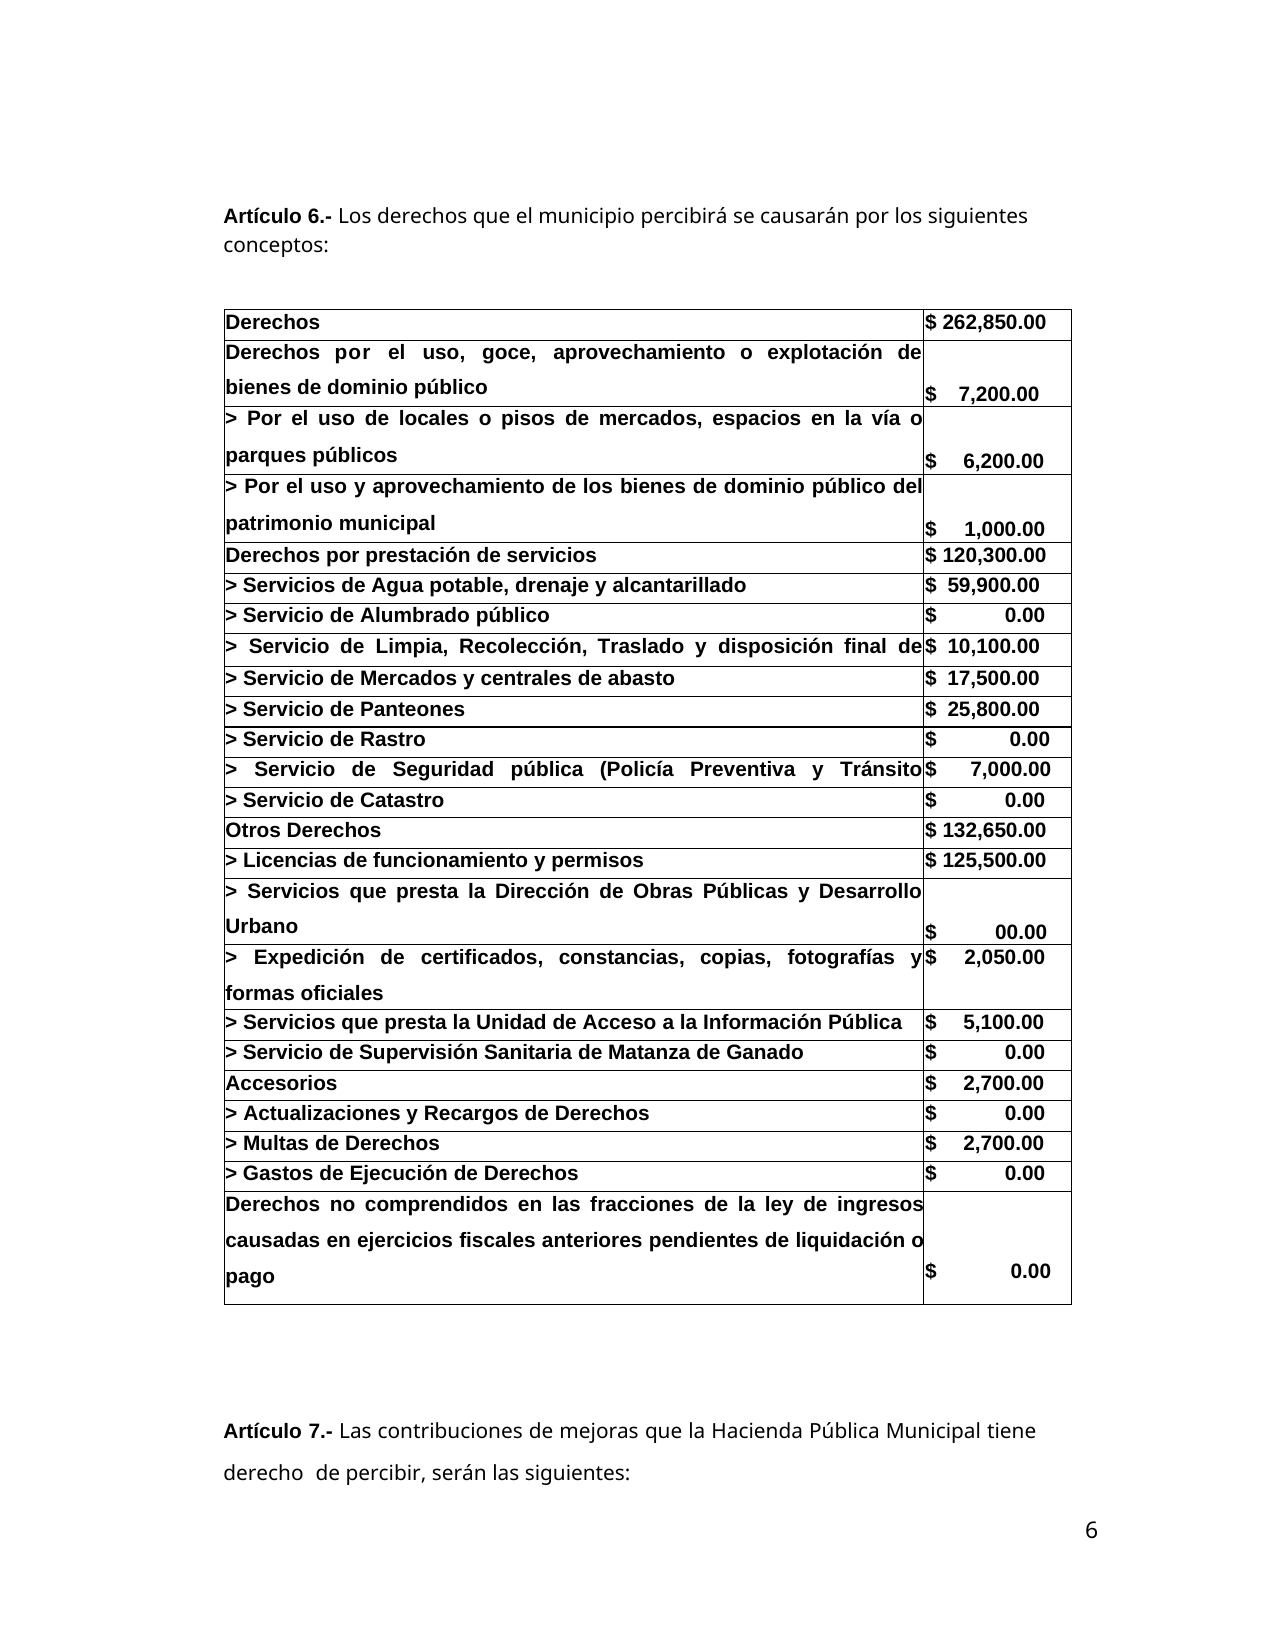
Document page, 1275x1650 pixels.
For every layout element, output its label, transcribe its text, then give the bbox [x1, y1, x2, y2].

table_cell Gastos de Ejecución de Derechos [225, 1162, 923, 1191]
table_cell Derechos por prestación de servicios [225, 543, 923, 572]
table_cell $ 59,900.00 [924, 574, 1071, 603]
table_cell $ 7,200.00 [924, 341, 1071, 406]
table_cell $ 2,700.00 [924, 1132, 1071, 1161]
table_cell $ 6,200.00 [924, 407, 1071, 474]
table_cell Expedición de certificados, constancias, copias, fotografías y formas oficiales [225, 945, 923, 1009]
table_cell Servicios que presta la Dirección de Obras Públicas y Desarrollo Urbano [225, 879, 923, 944]
table_cell Servicio de Mercados y centrales de abasto [225, 667, 923, 696]
table_cell $ 17,500.00 [924, 667, 1071, 696]
table_cell Derechos por el uso, goce, aprovechamiento o explotación de bienes de dominio público [225, 341, 923, 406]
table_cell Licencias de funcionamiento y permisos [225, 849, 923, 878]
table_cell $ 132,650.00 [924, 818, 1071, 848]
table_cell $ 0.00 [924, 1162, 1071, 1191]
table_cell Servicio de Alumbrado público [225, 604, 923, 633]
table_cell $ 00.00 [924, 879, 1071, 944]
table_header Derechos [225, 310, 923, 339]
table_cell Por el uso y aprovechamiento de los bienes de dominio público del patrimonio municipal [225, 475, 923, 542]
table_cell $ 2,700.00 [924, 1071, 1071, 1100]
text Artículo 7.- Las contribuciones de mejoras que la Hacienda Pública Municipal tiene derecho de percibir, serán las siguientes: [223, 1416, 1045, 1487]
table_cell Servicio de Panteones [225, 697, 923, 726]
table_cell $ 0.00 [924, 604, 1071, 633]
table_cell $ 120,300.00 [924, 543, 1071, 572]
table_cell $ 1,000.00 [924, 475, 1071, 542]
table_cell Servicios que presta la Unidad de Acceso a la Información Pública [225, 1010, 923, 1039]
table_cell $ 7,000.00 [924, 758, 1071, 787]
table_cell $ 10,100.00 [924, 634, 1071, 666]
table_cell Otros Derechos [225, 818, 923, 848]
table_cell Servicio de Rastro [225, 728, 923, 757]
table_cell Actualizaciones y Recargos de Derechos [225, 1101, 923, 1131]
table_cell Por el uso de locales o pisos de mercados, espacios en la vía o parques públicos [225, 407, 923, 474]
table_cell $ 25,800.00 [924, 697, 1071, 726]
table_cell $ 125,500.00 [924, 849, 1071, 878]
table_cell Servicio de Supervisión Sanitaria de Matanza de Ganado [225, 1041, 923, 1070]
table_cell $ 5,100.00 [924, 1010, 1071, 1039]
table_cell Servicio de Catastro [225, 788, 923, 817]
table_cell Multas de Derechos [225, 1132, 923, 1161]
table_cell $ 2,050.00 [924, 945, 1071, 1009]
table_cell $ 0.00 [924, 1101, 1071, 1131]
table_cell $ 0.00 [924, 728, 1071, 757]
table_cell Servicio de Limpia, Recolección, Traslado y disposición final de [225, 634, 923, 666]
table_cell $ 0.00 [924, 788, 1071, 817]
table_cell Derechos no comprendidos en las fracciones de la ley de ingresos causadas en ejercicios fiscales anteriores pendientes de liquidación o pago [225, 1192, 923, 1304]
table_cell Servicios de Agua potable, drenaje y alcantarillado [225, 574, 923, 603]
table_cell $ 0.00 [924, 1041, 1071, 1070]
table_cell Servicio de Seguridad pública (Policía Preventiva y Tránsito [225, 758, 923, 787]
table_cell $ 0.00 [924, 1192, 1071, 1304]
text Artículo 6.- Los derechos que el municipio percibirá se causarán por los siguientes conceptos: [223, 201, 1098, 258]
table_header $ 262,850.00 [924, 310, 1071, 339]
table_cell Accesorios [225, 1071, 923, 1100]
